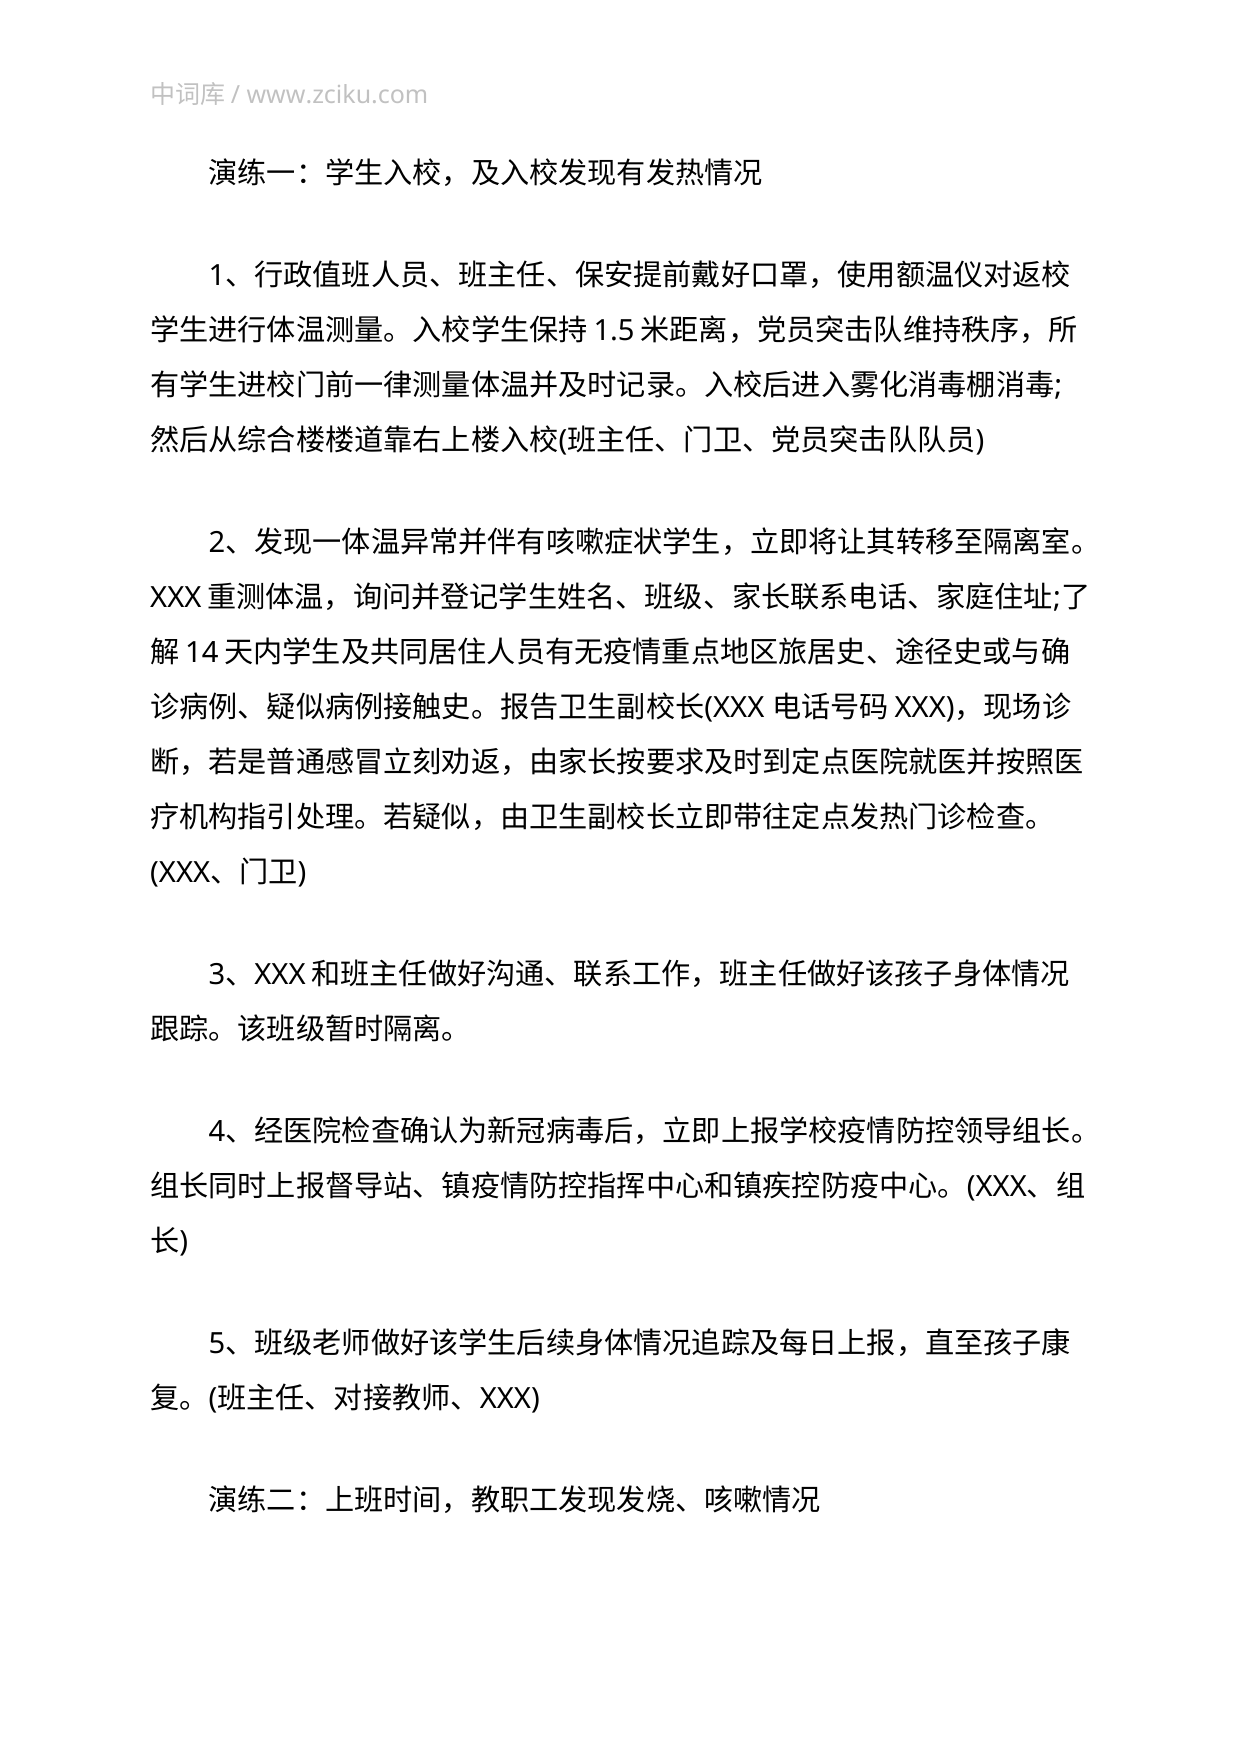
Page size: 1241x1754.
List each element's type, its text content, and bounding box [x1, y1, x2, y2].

text 3、XXX和班主任做好沟通、联系工作，班主任做好该孩子身体情况跟踪。该班级暂时隔离。 [150, 951, 1090, 1048]
text 5、班级老师做好该学生后续身体情况追踪及每日上报，直至孩子康复。(班主任、对接教师、XXX) [150, 1319, 1090, 1417]
text 4、经医院检查确认为新冠病毒后，立即上报学校疫情防控领导组长。组长同时上报督导站、镇疫情防控指挥中心和镇疾控防疫中心。(XXX、组长) [150, 1107, 1090, 1260]
text 2、发现一体温异常并伴有咳嗽症状学生，立即将让其转移至隔离室。XXX重测体温，询问并登记学生姓名、班级、家长联系电话、家庭住址;了解14天内学生及共同居住人员有无疫情重点地区旅居史、途径史或与确诊病例、疑似病例接触史。报告卫生副校长(XXX 电话号码XXX)，现场诊断，若是普通感冒立刻劝返，由家长按要求及时到定点医院就医并按照医疗机构指引处理。若疑似，由卫生副校长立即带往定点发热门诊检查。(XXX、门卫) [150, 519, 1090, 891]
text 演练二：上班时间，教职工发现发烧、咳嗽情况 [150, 1476, 1090, 1518]
text 演练一：学生入校，及入校发现有发热情况 [150, 150, 1090, 192]
text 1、行政值班人员、班主任、保安提前戴好口罩，使用额温仪对返校学生进行体温测量。入校学生保持1.5米距离，党员突击队维持秩序，所有学生进校门前一律测量体温并及时记录。入校后进入雾化消毒棚消毒;然后从综合楼楼道靠右上楼入校(班主任、门卫、党员突击队队员) [150, 252, 1090, 459]
